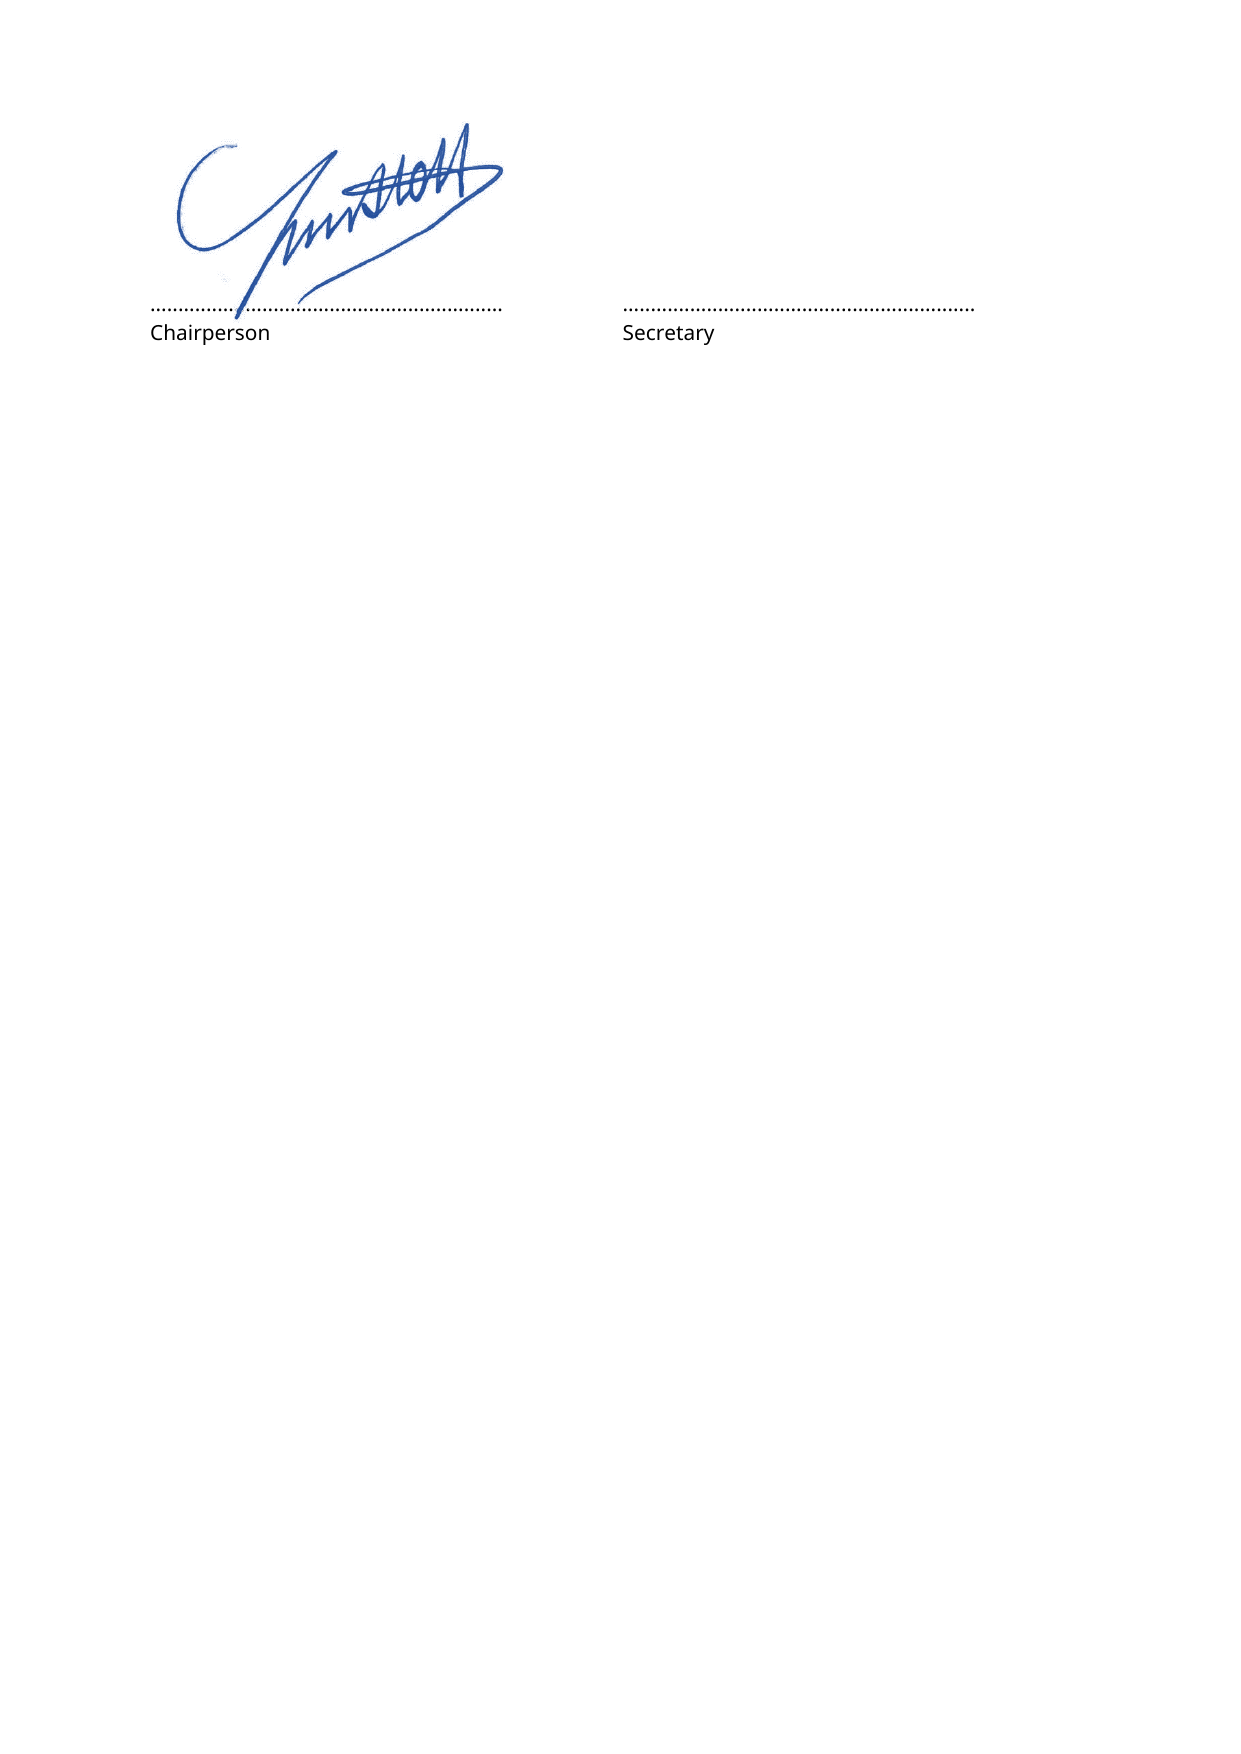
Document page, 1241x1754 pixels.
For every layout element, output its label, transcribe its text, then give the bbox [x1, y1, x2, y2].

text Chairperson Secretary [150, 318, 1090, 346]
